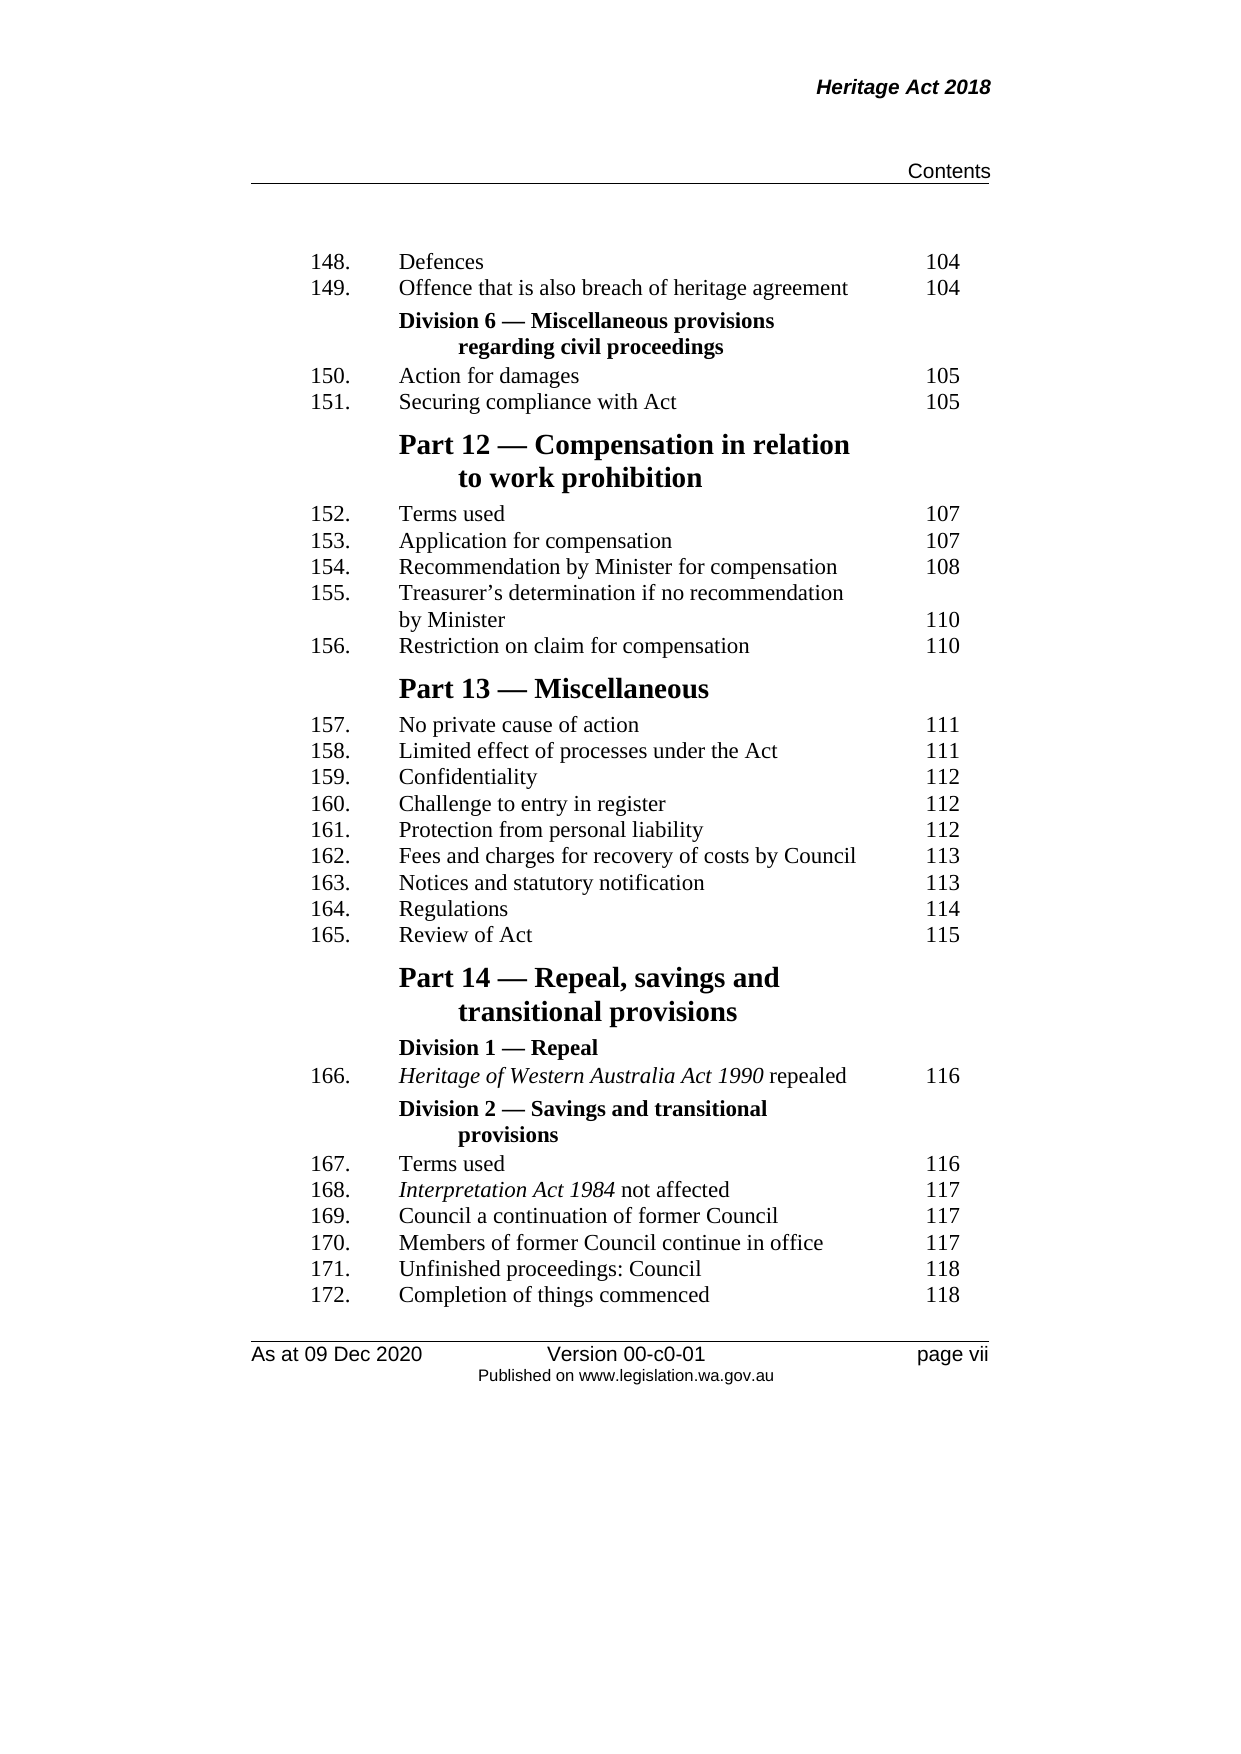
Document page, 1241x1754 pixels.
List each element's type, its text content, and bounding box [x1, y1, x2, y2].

text 167. Terms used 116 [310, 1149, 871, 1176]
text 170. Members of former Council continue in office 117 [310, 1229, 871, 1255]
text 160. Challenge to entry in register 112 [310, 790, 871, 816]
text 168. Interpretation Act 1984 not affected 117 [310, 1176, 871, 1202]
text Division 2 — Savings and transitional provisions [399, 1095, 871, 1147]
text 169. Council a continuation of former Council 117 [310, 1202, 871, 1229]
text Division 1 — Repeal [399, 1034, 871, 1060]
text 157. No private cause of action 111 [310, 711, 871, 737]
text 158. Limited effect of processes under the Act 111 [310, 737, 871, 763]
text 163. Notices and statutory notification 113 [310, 869, 871, 895]
text 149. Offence that is also breach of heritage agreement 104 [310, 274, 871, 301]
text 164. Regulations 114 [310, 895, 871, 922]
text 161. Protection from personal liability 112 [310, 816, 871, 842]
text 155. Treasurer’s determination if no recommendation by Minister 110 [310, 579, 871, 632]
text 162. Fees and charges for recovery of costs by Council 113 [310, 842, 871, 869]
text Part 14 — Repeal, savings and transitional provisions [399, 960, 871, 1027]
text 159. Confidentiality 112 [310, 763, 871, 790]
text 165. Review of Act 115 [310, 922, 871, 948]
text 150. Action for damages 105 [310, 362, 871, 388]
text 154. Recommendation by Minister for compensation 108 [310, 553, 871, 579]
text Part 12 — Compensation in relation to work prohibition [399, 427, 871, 494]
text Part 13 — Miscellaneous [399, 671, 871, 704]
text 151. Securing compliance with Act 105 [310, 388, 871, 414]
text 152. Terms used 107 [310, 500, 871, 527]
text 171. Unfinished proceedings: Council 118 [310, 1255, 871, 1281]
text 148. Defences 104 [310, 248, 871, 274]
text 153. Application for compensation 107 [310, 527, 871, 553]
text 166. Heritage of Western Australia Act 1990 repealed 116 [310, 1062, 871, 1088]
text Division 6 — Miscellaneous provisions regarding civil proceedings [399, 307, 871, 360]
text 156. Restriction on claim for compensation 110 [310, 632, 871, 658]
text 172. Completion of things commenced 118 [310, 1281, 871, 1308]
